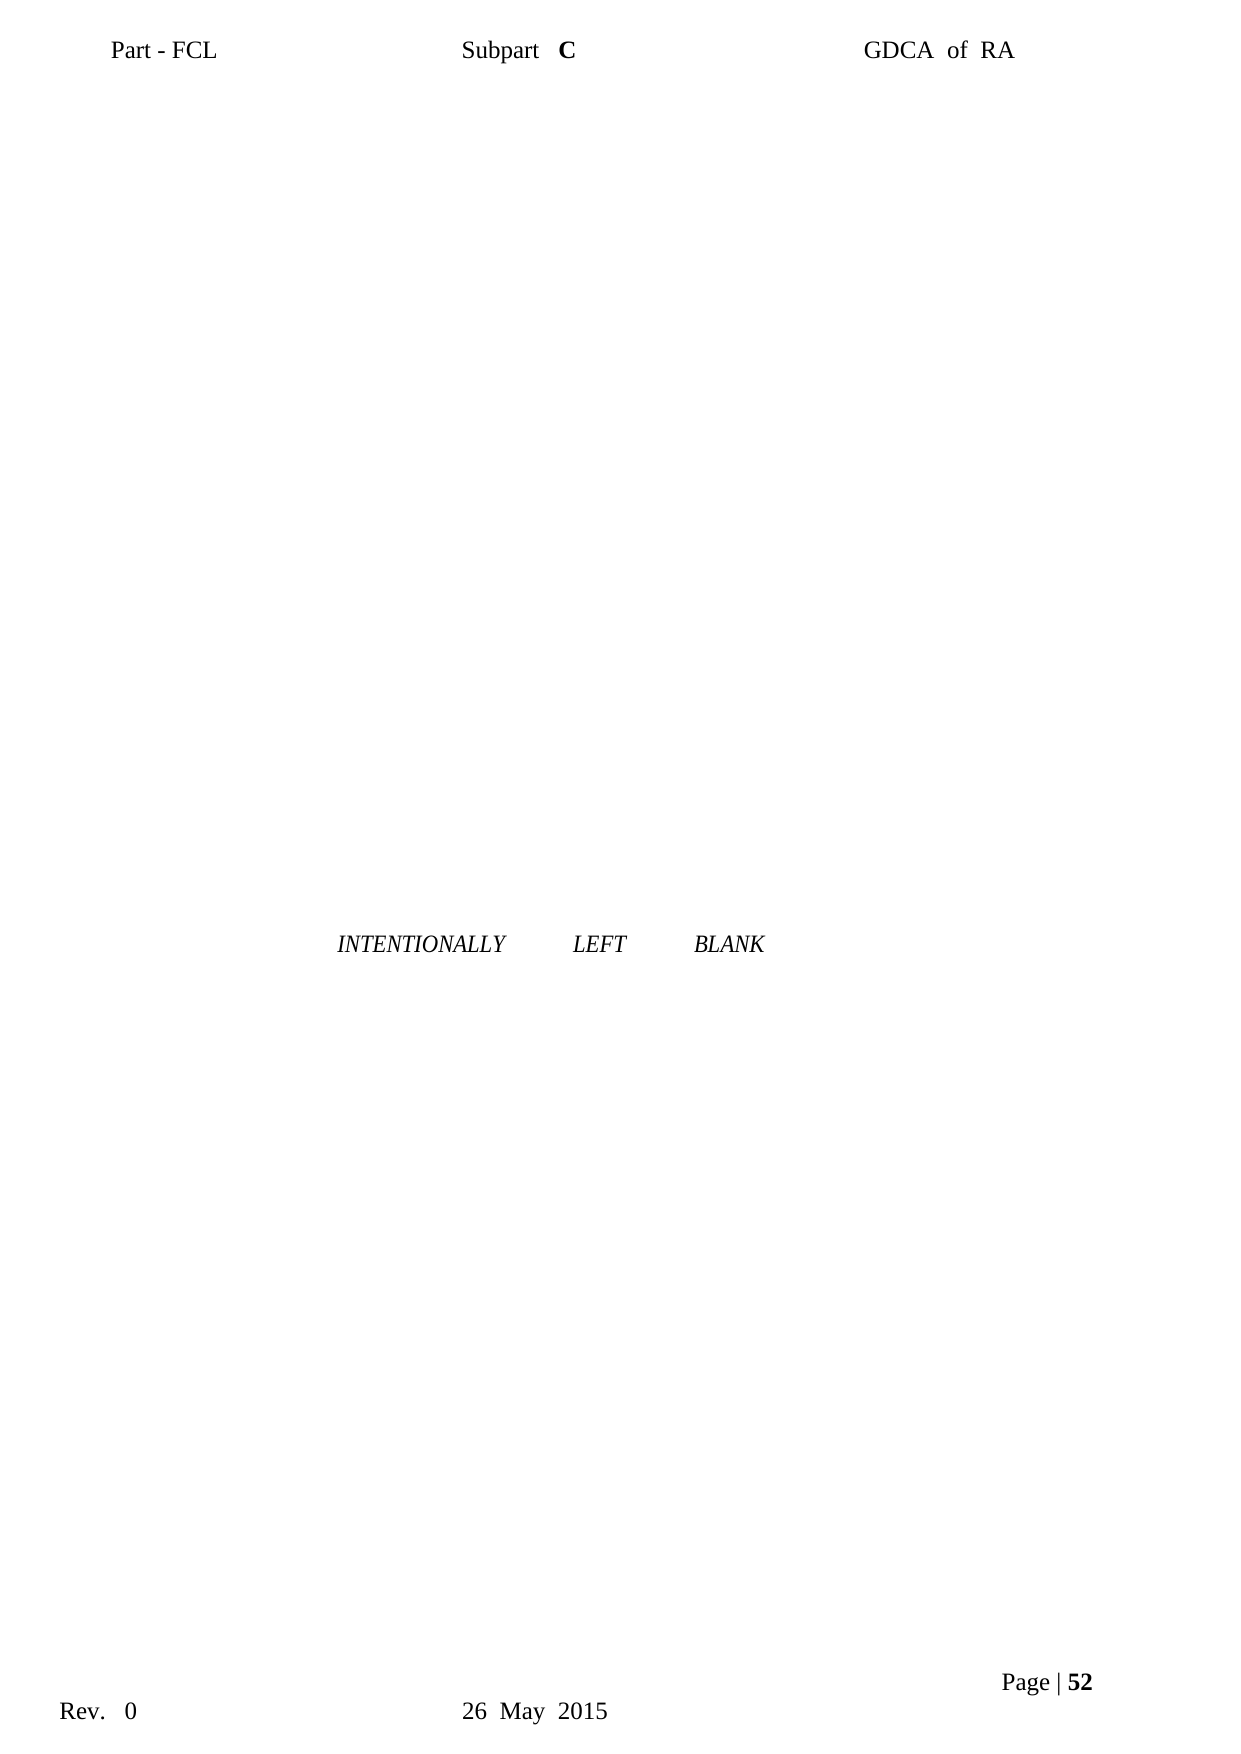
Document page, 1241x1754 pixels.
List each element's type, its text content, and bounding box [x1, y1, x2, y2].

text INTENTIONALLY LEFT BLANK [59, 929, 1092, 958]
